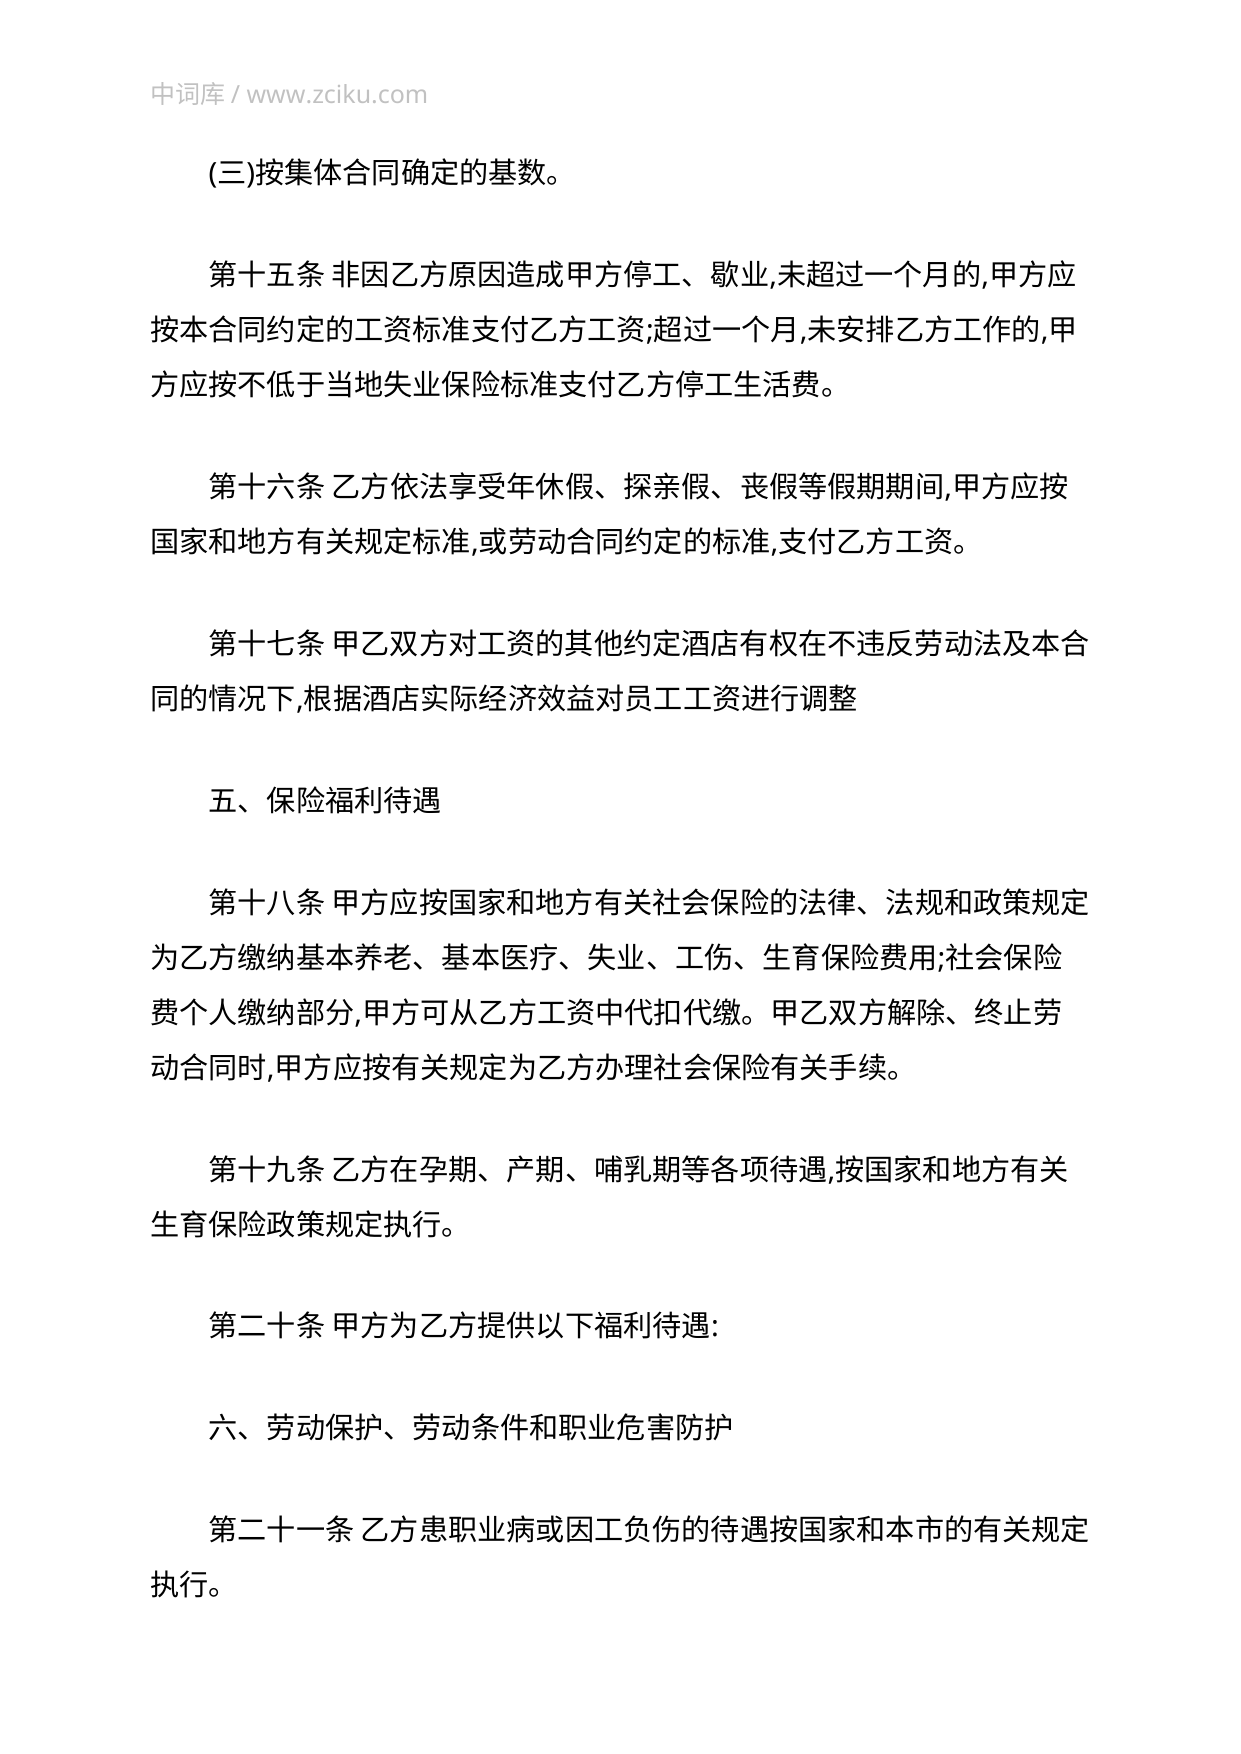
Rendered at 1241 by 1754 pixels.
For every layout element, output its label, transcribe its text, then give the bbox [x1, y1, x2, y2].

text 第二十一条 乙方患职业病或因工负伤的待遇按国家和本市的有关规定执行。 [150, 1507, 1090, 1604]
text 第二十条 甲方为乙方提供以下福利待遇: [150, 1303, 1090, 1345]
text 六、劳动保护、劳动条件和职业危害防护 [150, 1405, 1090, 1447]
text 第十八条 甲方应按国家和地方有关社会保险的法律、法规和政策规定为乙方缴纳基本养老、基本医疗、失业、工伤、生育保险费用;社会保险费个人缴纳部分,甲方可从乙方工资中代扣代缴。甲乙双方解除、终止劳动合同时,甲方应按有关规定为乙方办理社会保险有关手续。 [150, 879, 1090, 1087]
text 第十六条 乙方依法享受年休假、探亲假、丧假等假期期间,甲方应按国家和地方有关规定标准,或劳动合同约定的标准,支付乙方工资。 [150, 464, 1090, 561]
text 第十七条 甲乙双方对工资的其他约定酒店有权在不违反劳动法及本合同的情况下,根据酒店实际经济效益对员工工资进行调整 [150, 621, 1090, 718]
text 第十九条 乙方在孕期、产期、哺乳期等各项待遇,按国家和地方有关生育保险政策规定执行。 [150, 1146, 1090, 1243]
text (三)按集体合同确定的基数。 [150, 150, 1090, 192]
text 五、保险福利待遇 [150, 778, 1090, 820]
text 第十五条 非因乙方原因造成甲方停工、歇业,未超过一个月的,甲方应按本合同约定的工资标准支付乙方工资;超过一个月,未安排乙方工作的,甲方应按不低于当地失业保险标准支付乙方停工生活费。 [150, 252, 1090, 404]
